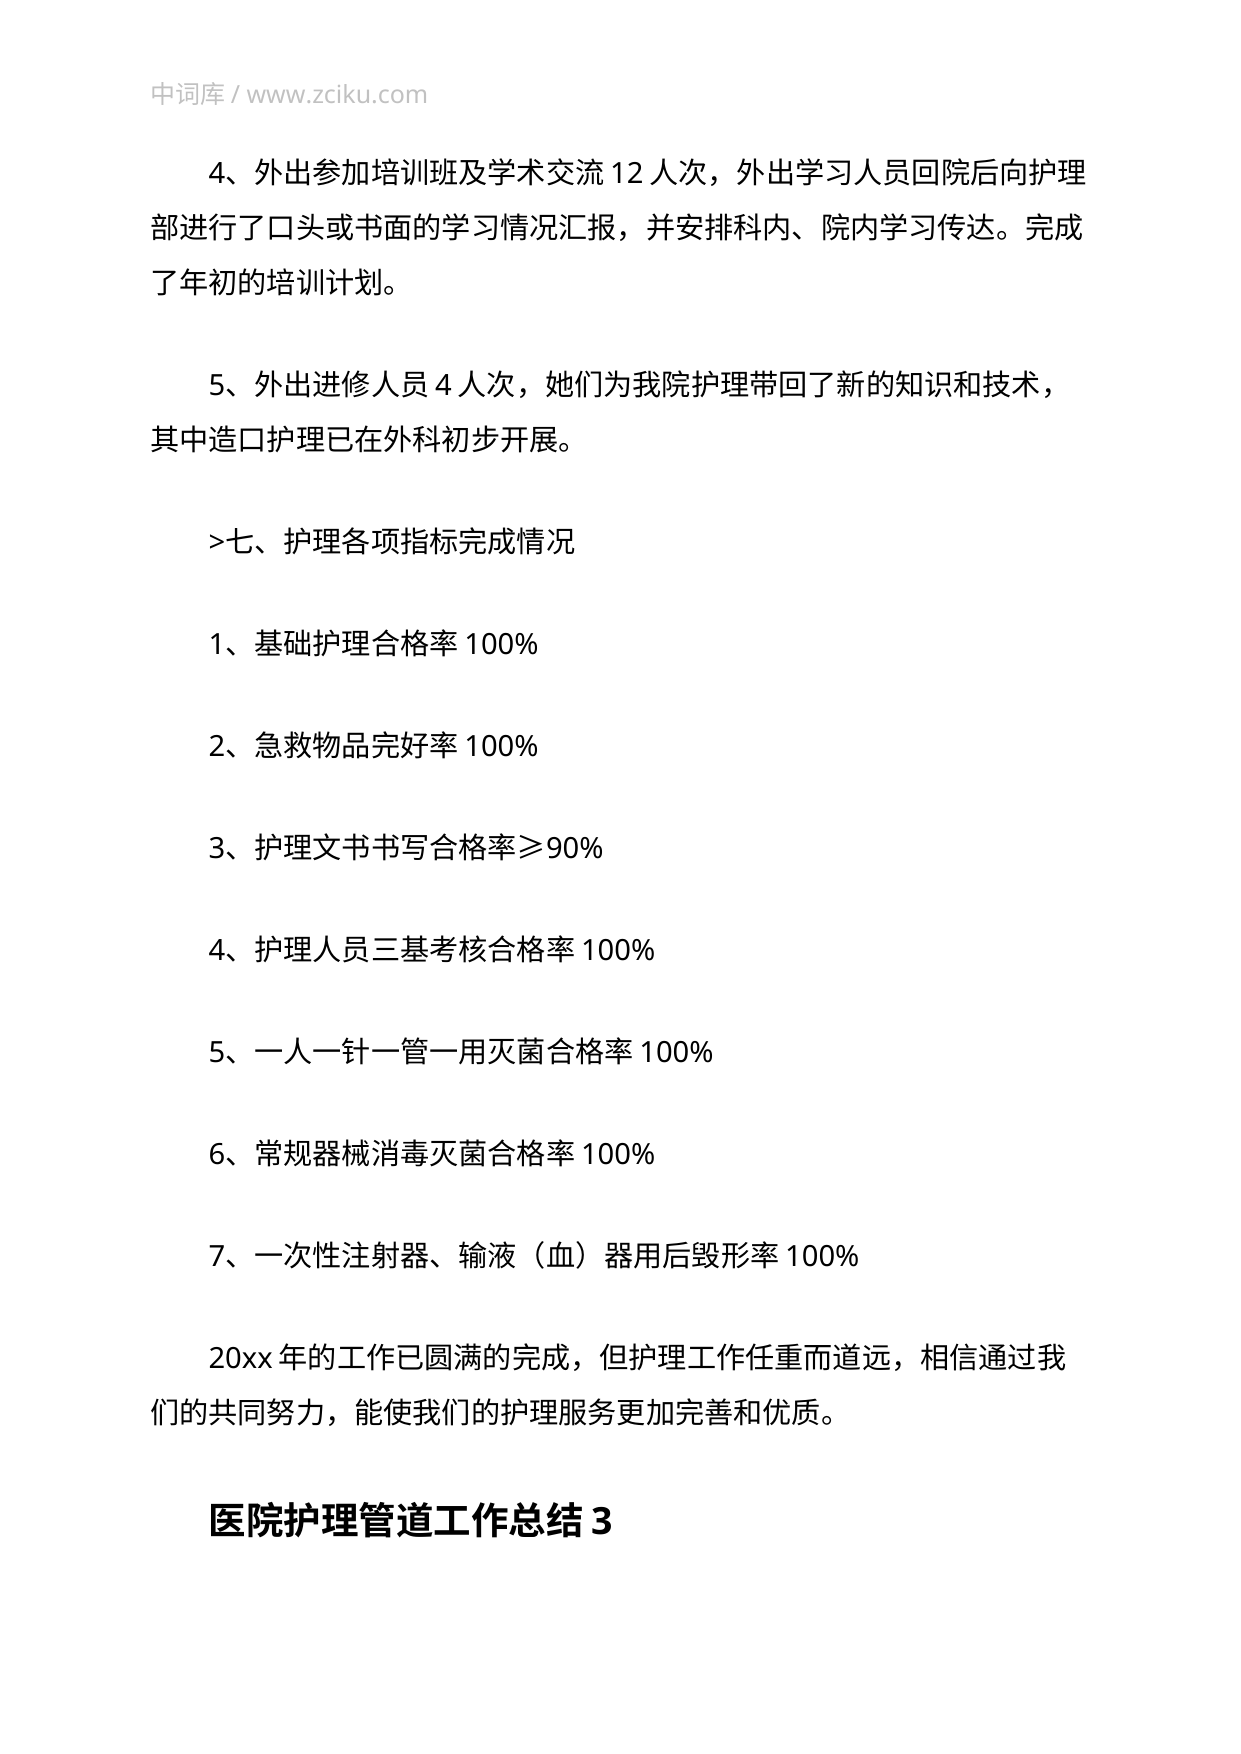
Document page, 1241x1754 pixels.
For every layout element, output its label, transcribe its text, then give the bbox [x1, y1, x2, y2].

text 医院护理管道工作总结3 [150, 1491, 1090, 1546]
text 20xx年的工作已圆满的完成，但护理工作任重而道远，相信通过我们的共同努力，能使我们的护理服务更加完善和优质。 [150, 1334, 1090, 1432]
text 5、外出进修人员4人次，她们为我院护理带回了新的知识和技术，其中造口护理已在外科初步开展。 [150, 362, 1090, 459]
text 6、常规器械消毒灭菌合格率100% [150, 1130, 1090, 1173]
text 1、基础护理合格率100% [150, 620, 1090, 663]
text 2、急救物品完好率100% [150, 722, 1090, 765]
text >七、护理各项指标完成情况 [150, 518, 1090, 561]
text 4、外出参加培训班及学术交流12人次，外出学习人员回院后向护理部进行了口头或书面的学习情况汇报，并安排科内、院内学习传达。完成了年初的培训计划。 [150, 150, 1090, 302]
text 4、护理人员三基考核合格率100% [150, 926, 1090, 969]
text 7、一次性注射器、输液（血）器用后毁形率100% [150, 1232, 1090, 1275]
text 3、护理文书书写合格率≥90% [150, 824, 1090, 867]
text 5、一人一针一管一用灭菌合格率100% [150, 1028, 1090, 1071]
